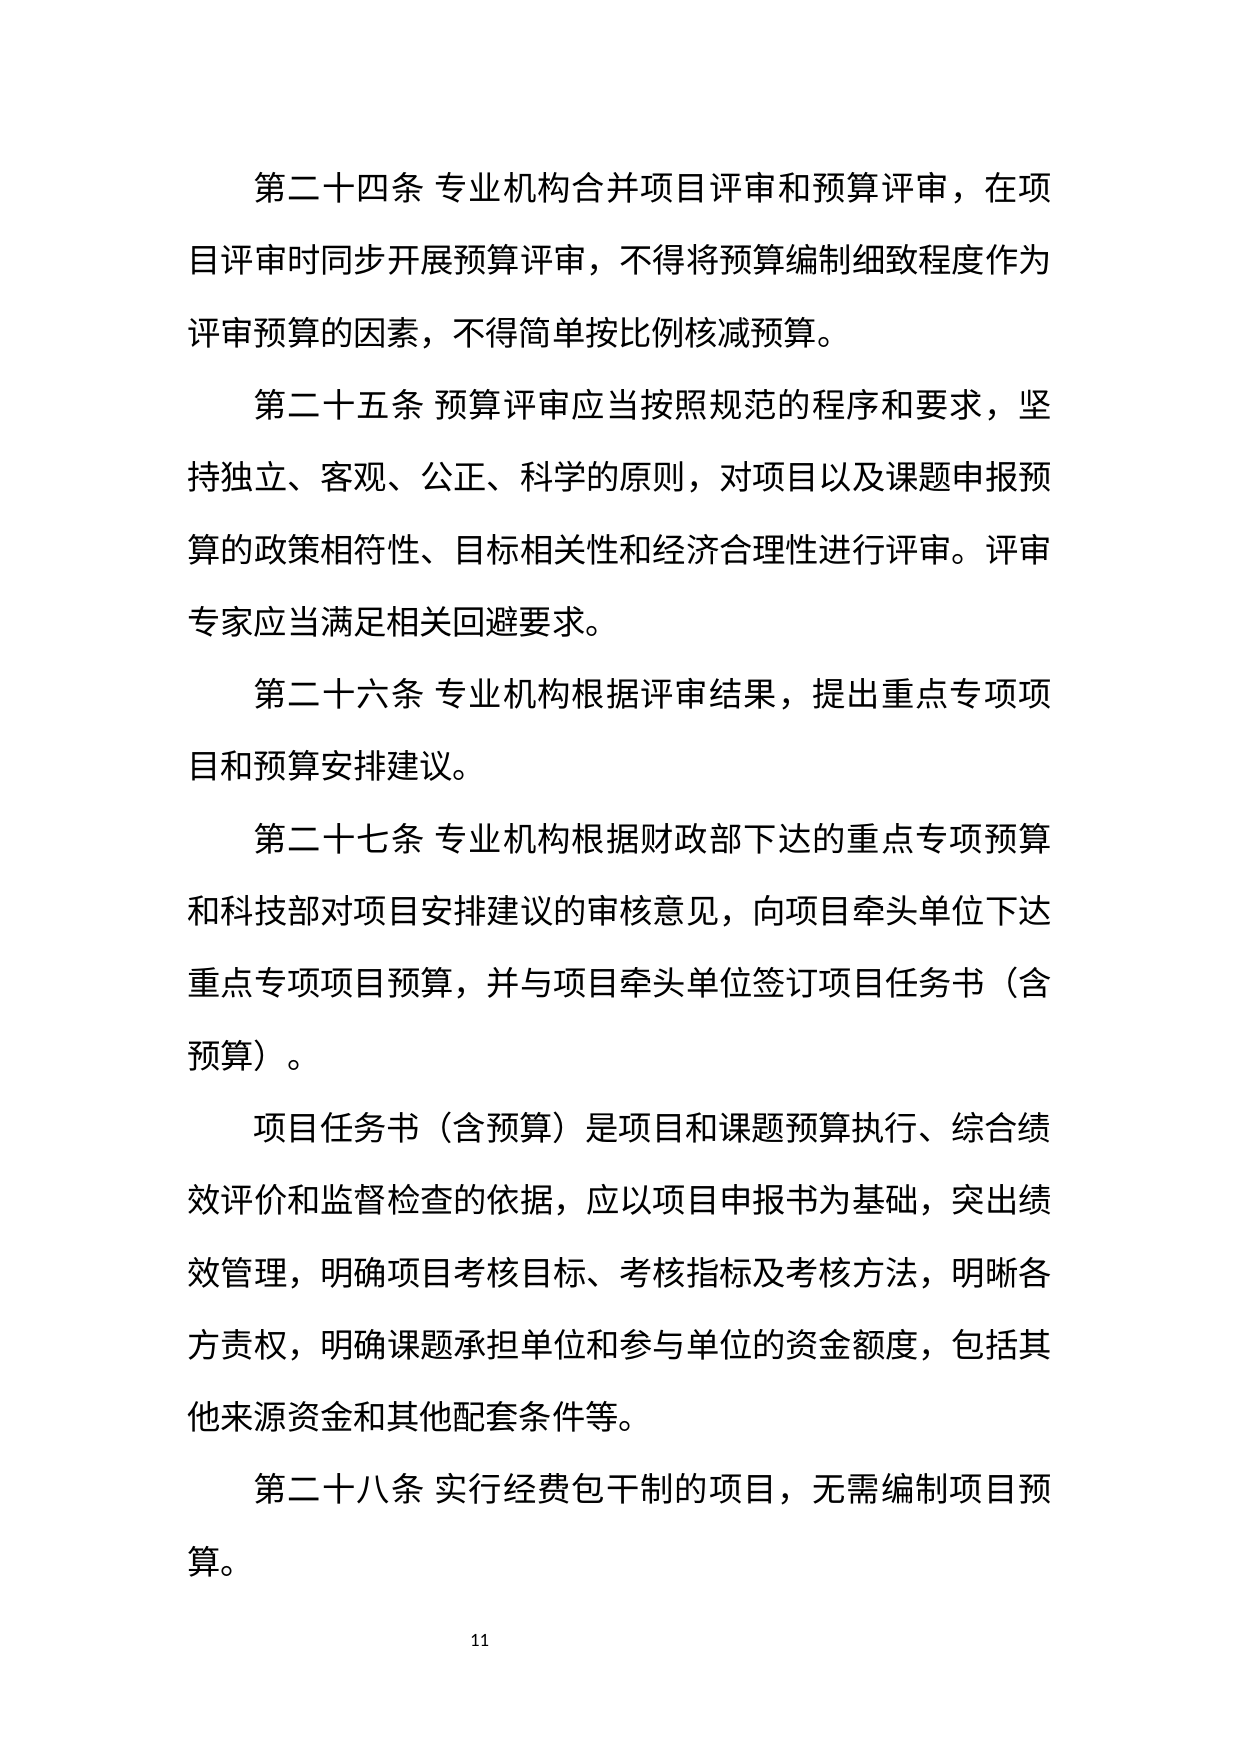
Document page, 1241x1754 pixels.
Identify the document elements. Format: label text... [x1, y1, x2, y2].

list 第二十四条 专业机构合并项目评审和预算评审，在项目评审时同步开展预算评审，不得将预算编制细致程度作为评审预算的因素，不得简单按比例核减预算。 [187, 162, 1053, 355]
list 项目任务书（含预算）是项目和课题预算执行、综合绩效评价和监督检查的依据，应以项目申报书为基础，突出绩效管理，明确项目考核目标、考核指标及考核方法，明晰各方责权，明确课题承担单位和参与单位的资金额度，包括其他来源资金和其他配套条件等。 [187, 1102, 1053, 1439]
list 第二十五条 预算评审应当按照规范的程序和要求，坚持独立、客观、公正、科学的原则，对项目以及课题申报预算的政策相符性、目标相关性和经济合理性进行评审。评审专家应当满足相关回避要求。 [187, 379, 1053, 644]
list 第二十六条 专业机构根据评审结果，提出重点专项项目和预算安排建议。 [187, 668, 1053, 788]
list 第二十七条 专业机构根据财政部下达的重点专项预算和科技部对项目安排建议的审核意见，向项目牵头单位下达重点专项项目预算，并与项目牵头单位签订项目任务书（含预算）。 [187, 813, 1053, 1078]
list 第二十八条 实行经费包干制的项目，无需编制项目预算。 [187, 1463, 1053, 1584]
